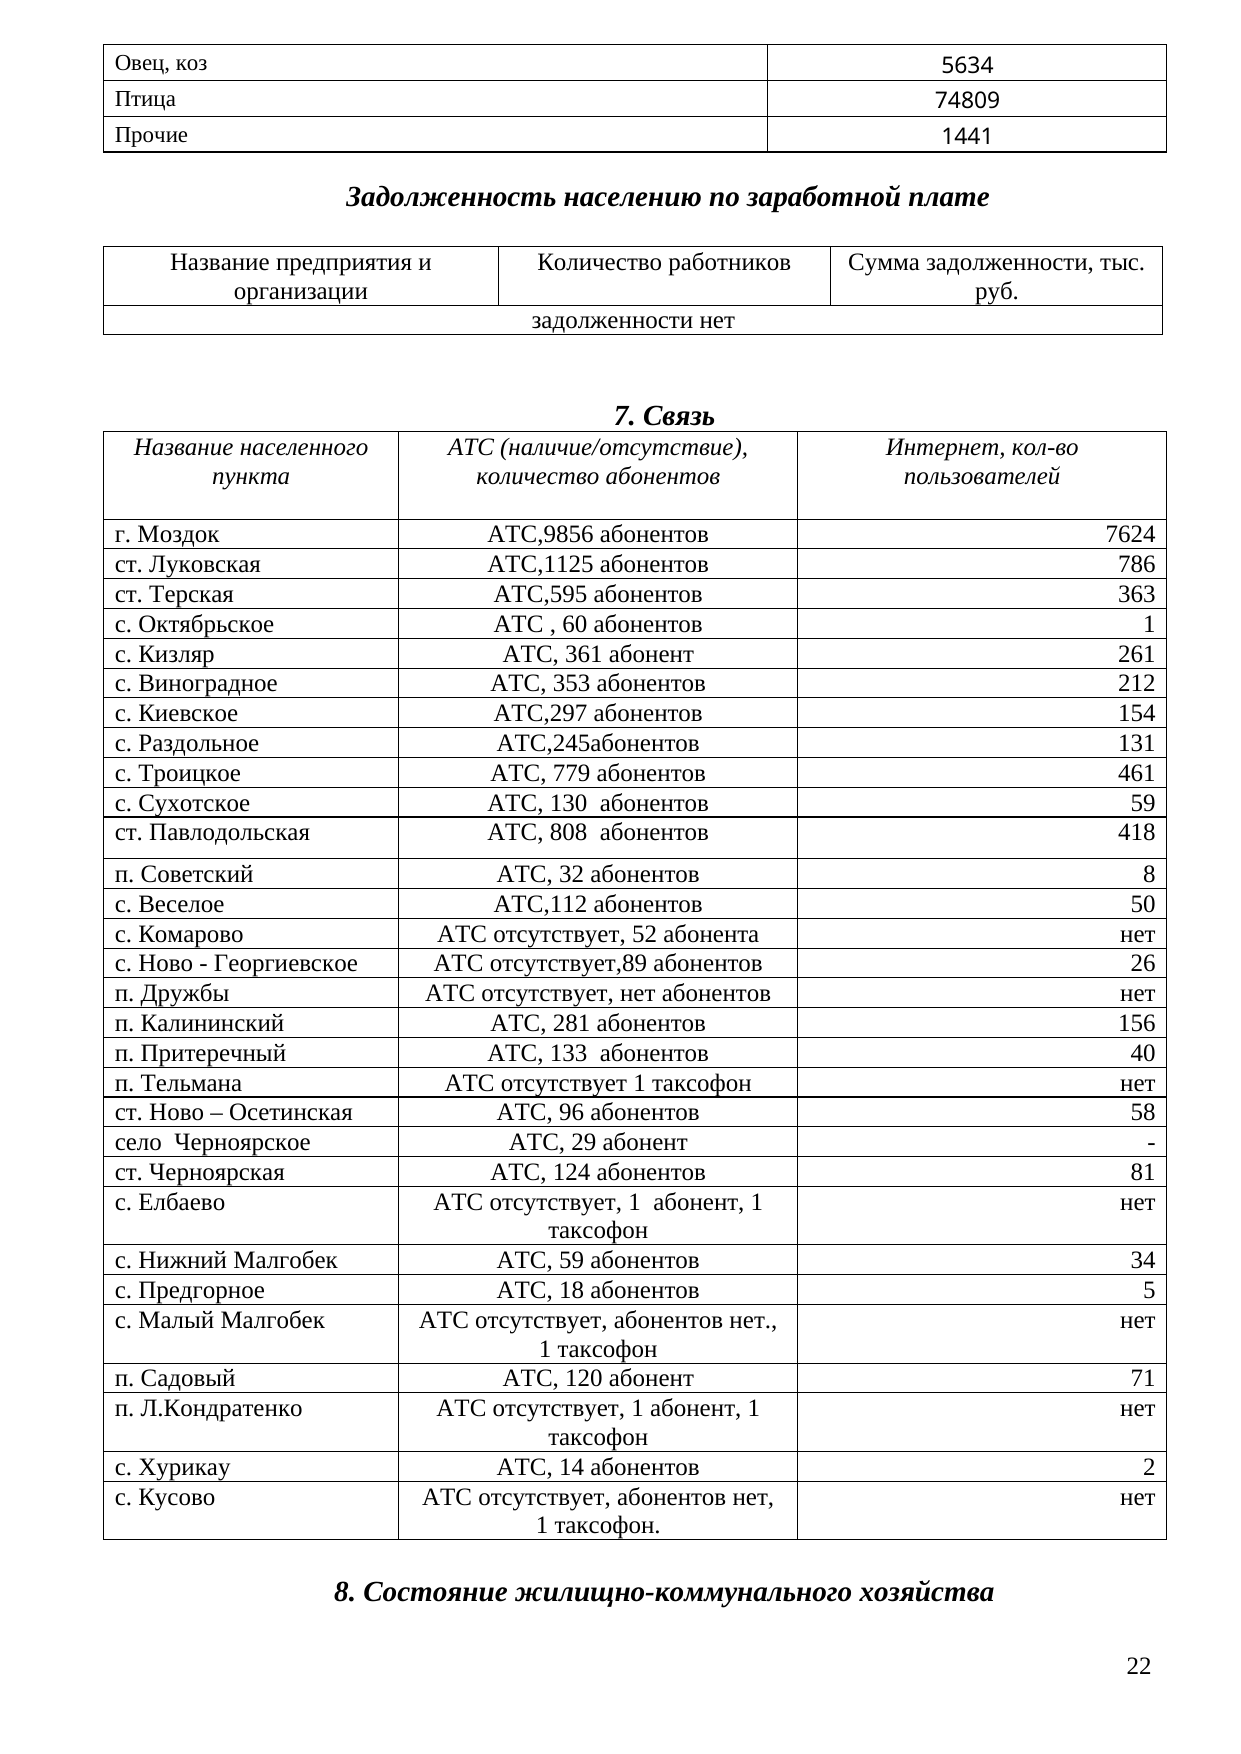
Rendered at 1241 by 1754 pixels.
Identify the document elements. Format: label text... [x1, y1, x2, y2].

table_cell с. Виноградное [104, 669, 398, 697]
table_cell АТС отсутствует, абонентов нет, 1 таксофон. [399, 1482, 797, 1539]
table_cell с. Кусово [104, 1482, 398, 1539]
table_cell 5634 [768, 45, 1166, 80]
table_header Название предприятия и организации [104, 247, 498, 304]
table_header Сумма задолженности, тыс. руб. [831, 247, 1162, 304]
table_cell АТС,9856 абонентов [399, 520, 797, 548]
table_cell 461 [798, 758, 1166, 787]
table_header Название населенного пункта [104, 432, 398, 518]
table_cell п. Л.Кондратенко [104, 1393, 398, 1451]
table_cell 74809 [768, 81, 1166, 116]
table_cell с. Сухотское [104, 788, 398, 816]
table_cell АТС,595 абонентов [399, 579, 797, 608]
table_cell п. Садовый [104, 1364, 398, 1392]
table_cell АТС отсутствует, 1 абонент, 1 таксофон [399, 1187, 797, 1244]
table_cell АТС, 96 абонентов [399, 1098, 797, 1126]
table_cell с. Елбаево [104, 1187, 398, 1244]
table_cell с. Комарово [104, 919, 398, 947]
table_cell Овец, коз [104, 45, 767, 80]
table_cell 363 [798, 579, 1166, 608]
table_cell с. Октябрьское [104, 609, 398, 638]
table_cell АТС , 60 абонентов [399, 609, 797, 638]
table_cell г. Моздок [104, 520, 398, 548]
table_cell АТС, 779 абонентов [399, 758, 797, 787]
table_cell п. Советский [104, 859, 398, 888]
text 7. Связь [177, 398, 1152, 431]
table_cell с. Раздольное [104, 728, 398, 757]
table_cell с. Киевское [104, 698, 398, 727]
table_cell 1 [798, 609, 1166, 638]
text Задолженность населению по заработной плате [177, 179, 1152, 212]
table_cell нет [798, 919, 1166, 947]
table_cell АТС, 124 абонентов [399, 1157, 797, 1186]
table_cell 1441 [768, 117, 1166, 151]
table_cell задолженности нет [104, 306, 1162, 334]
table_cell 8 [798, 859, 1166, 888]
table_cell 81 [798, 1157, 1166, 1186]
table_cell 156 [798, 1008, 1166, 1037]
table_cell АТС отсутствует 1 таксофон [399, 1068, 797, 1096]
table_cell 34 [798, 1245, 1166, 1274]
table_cell 5 [798, 1275, 1166, 1304]
table_cell нет [798, 978, 1166, 1007]
table_cell АТС,245абонентов [399, 728, 797, 757]
table_cell нет [798, 1482, 1166, 1539]
table_cell ст. Ново – Осетинская [104, 1098, 398, 1126]
table_cell с. Нижний Малгобек [104, 1245, 398, 1274]
table_cell с. Предгорное [104, 1275, 398, 1304]
table_cell Птица [104, 81, 767, 116]
table_cell АТС отсутствует, 1 абонент, 1 таксофон [399, 1393, 797, 1451]
table_cell 59 [798, 788, 1166, 816]
table_cell с. Кизляр [104, 639, 398, 667]
table_cell 261 [798, 639, 1166, 667]
table_cell - [798, 1127, 1166, 1156]
table_cell 71 [798, 1364, 1166, 1392]
table_cell АТС, 133 абонентов [399, 1038, 797, 1067]
table_cell АТС отсутствует, абонентов нет., 1 таксофон [399, 1305, 797, 1362]
table_cell АТС,1125 абонентов [399, 549, 797, 578]
table_cell ст. Луковская [104, 549, 398, 578]
table_cell АТС отсутствует, нет абонентов [399, 978, 797, 1007]
table_cell п. Дружбы [104, 978, 398, 1007]
table_cell село Черноярское [104, 1127, 398, 1156]
table_cell 2 [798, 1452, 1166, 1481]
table_cell нет [798, 1187, 1166, 1244]
table_cell с. Веселое [104, 889, 398, 918]
table_cell нет [798, 1305, 1166, 1362]
table_cell п. Калининский [104, 1008, 398, 1037]
table_cell с. Малый Малгобек [104, 1305, 398, 1362]
table_cell АТС, 29 абонент [399, 1127, 797, 1156]
table_cell 154 [798, 698, 1166, 727]
table_cell 418 [798, 818, 1166, 858]
table_cell п. Тельмана [104, 1068, 398, 1096]
table_cell АТС, 281 абонентов [399, 1008, 797, 1037]
table_cell ст. Черноярская [104, 1157, 398, 1186]
table_cell 26 [798, 949, 1166, 977]
table_cell Прочие [104, 117, 767, 151]
table_cell с. Хурикау [104, 1452, 398, 1481]
table_header Интернет, кол-во пользователей [798, 432, 1166, 518]
table_cell с. Ново - Георгиевское [104, 949, 398, 977]
table_cell АТС,297 абонентов [399, 698, 797, 727]
table_cell АТС, 14 абонентов [399, 1452, 797, 1481]
table_cell 786 [798, 549, 1166, 578]
table_cell нет [798, 1393, 1166, 1451]
table_cell АТС, 18 абонентов [399, 1275, 797, 1304]
table_cell 40 [798, 1038, 1166, 1067]
table_cell нет [798, 1068, 1166, 1096]
table_cell ст. Терская [104, 579, 398, 608]
table_cell 212 [798, 669, 1166, 697]
table_cell АТС, 353 абонентов [399, 669, 797, 697]
table_header Количество работников [499, 247, 830, 304]
table_cell АТС, 32 абонентов [399, 859, 797, 888]
text 8. Состояние жилищно-коммунального хозяйства [177, 1574, 1152, 1607]
table_header АТС (наличие/отсутствие), количество абонентов [399, 432, 797, 518]
table_cell АТС, 59 абонентов [399, 1245, 797, 1274]
table_cell АТС отсутствует,89 абонентов [399, 949, 797, 977]
table_cell АТС, 130 абонентов [399, 788, 797, 816]
table_cell п. Притеречный [104, 1038, 398, 1067]
table_cell 58 [798, 1098, 1166, 1126]
table_cell АТС, 808 абонентов [399, 818, 797, 858]
table_cell 50 [798, 889, 1166, 918]
table_cell ст. Павлодольская [104, 818, 398, 858]
table_cell с. Троицкое [104, 758, 398, 787]
table_cell 131 [798, 728, 1166, 757]
table_cell АТС, 361 абонент [399, 639, 797, 667]
table_cell 7624 [798, 520, 1166, 548]
table_cell АТС,112 абонентов [399, 889, 797, 918]
table_cell АТС отсутствует, 52 абонента [399, 919, 797, 947]
table_cell АТС, 120 абонент [399, 1364, 797, 1392]
